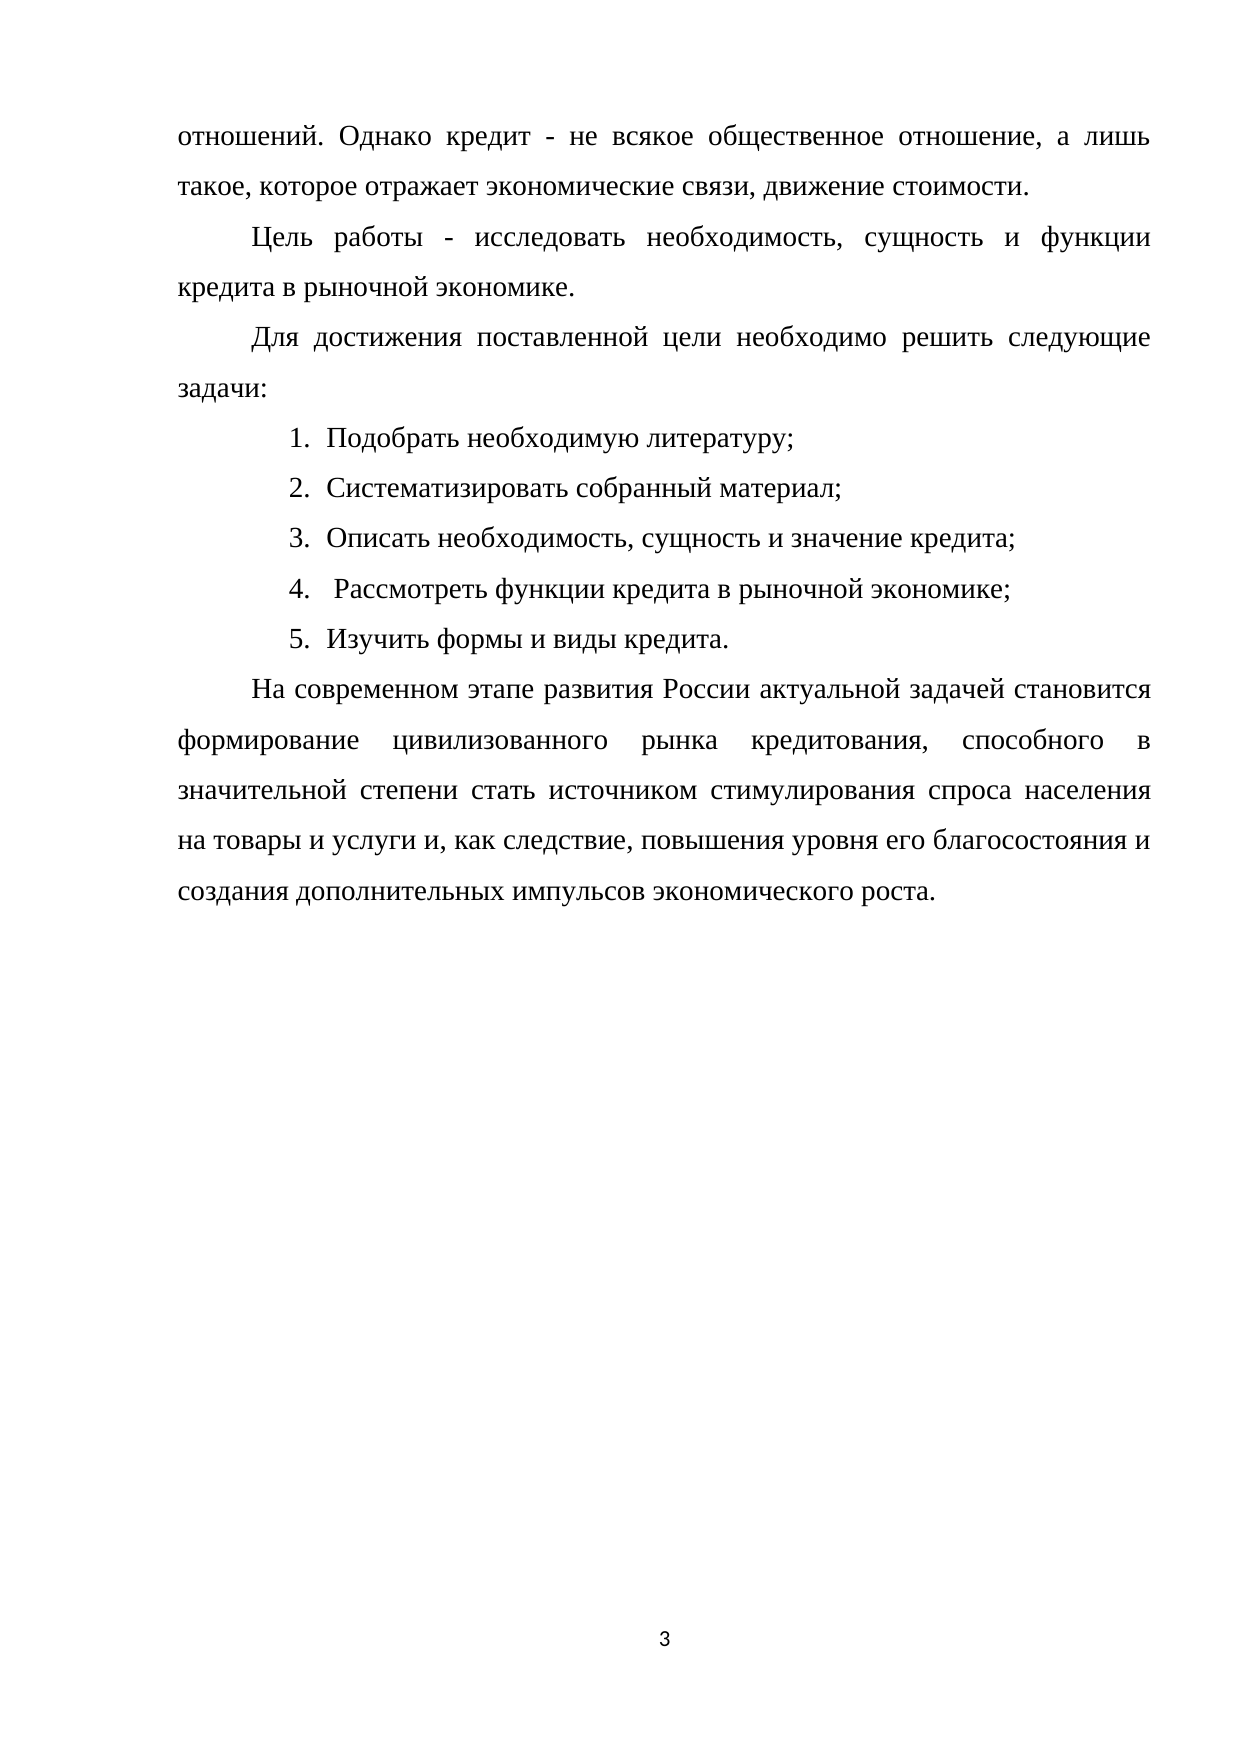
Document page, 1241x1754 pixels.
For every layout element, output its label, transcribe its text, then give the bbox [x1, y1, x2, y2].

list Рассмотреть функции кредита в рыночной экономике; [288, 571, 1152, 604]
list Изучить формы и виды кредита. [288, 621, 1152, 655]
text На современном этапе развития России актуальной задачей становится формирование цивилизованного рынка кредитования, способного в значительной степени стать источником стимулирования спроса населения на товары и услуги и, как следствие, повышения уровня его благосостояния и создания дополнительных импульсов экономического роста. [177, 672, 1152, 906]
text Цель работы - исследовать необходимость, сущность и функции кредита в рыночной экономике. [177, 219, 1152, 303]
text Для достижения поставленной цели необходимо решить следующие задачи: [177, 319, 1152, 403]
list Систематизировать собранный материал; [288, 470, 1152, 504]
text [177, 118, 1152, 202]
list Подобрать необходимую литературу; [288, 420, 1152, 453]
list Описать необходимость, сущность и значение кредита; [288, 521, 1152, 554]
